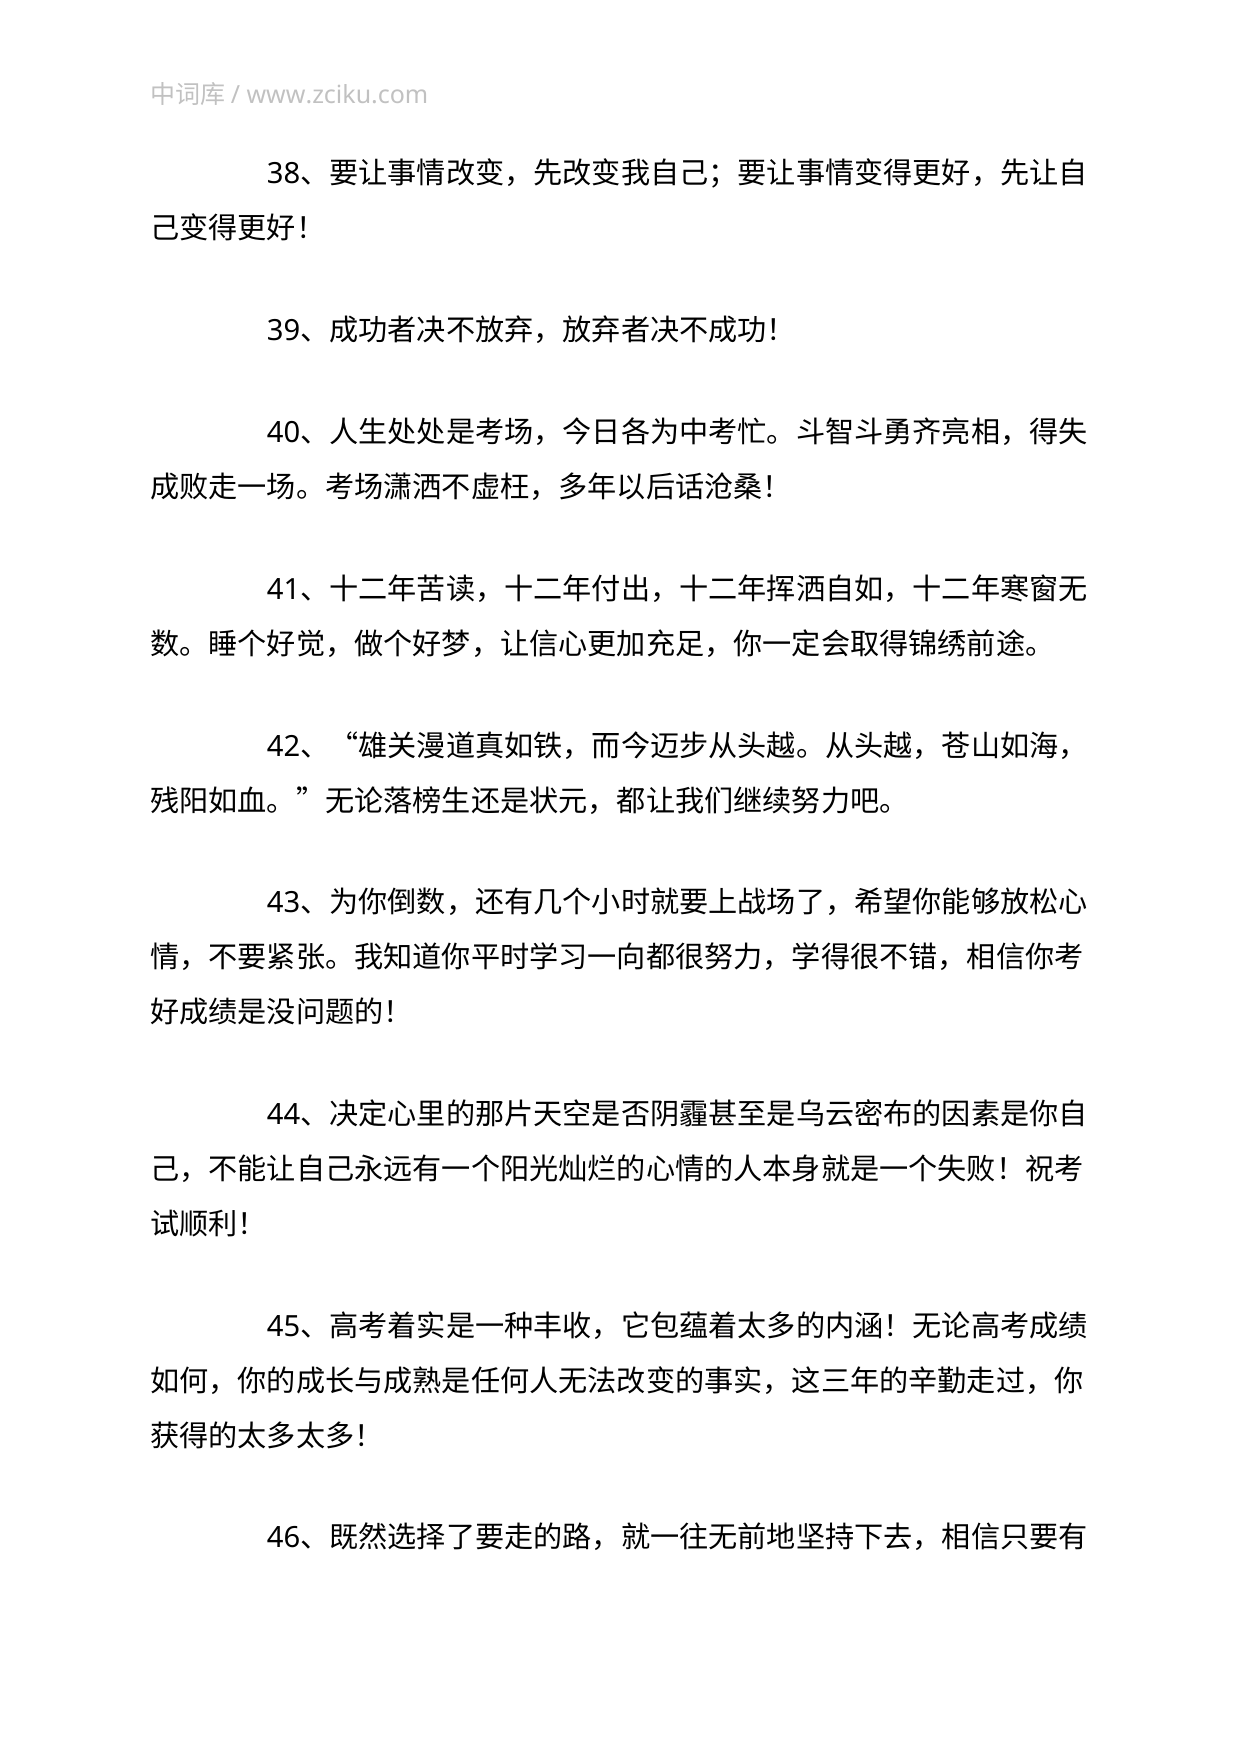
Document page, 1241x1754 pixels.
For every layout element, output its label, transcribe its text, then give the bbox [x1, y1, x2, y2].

text 41、十二年苦读，十二年付出，十二年挥洒自如，十二年寒窗无数。睡个好觉，做个好梦，让信心更加充足，你一定会取得锦绣前途。 [150, 566, 1090, 663]
text 45、高考着实是一种丰收，它包蕴着太多的内涵！无论高考成绩如何，你的成长与成熟是任何人无法改变的事实，这三年的辛勤走过，你获得的太多太多！ [150, 1302, 1090, 1454]
text 44、决定心里的那片天空是否阴霾甚至是乌云密布的因素是你自己，不能让自己永远有一个阳光灿烂的心情的人本身就是一个失败！祝考试顺利！ [150, 1091, 1090, 1243]
text 40、人生处处是考场，今日各为中考忙。斗智斗勇齐亮相，得失成败走一场。考场潇洒不虚枉，多年以后话沧桑！ [150, 409, 1090, 506]
text 38、要让事情改变，先改变我自己；要让事情变得更好，先让自己变得更好！ [150, 150, 1090, 247]
text 42、“雄关漫道真如铁，而今迈步从头越。从头越，苍山如海，残阳如血。”无论落榜生还是状元，都让我们继续努力吧。 [150, 722, 1090, 819]
text 39、成功者决不放弃，放弃者决不成功！ [150, 307, 1090, 349]
text 43、为你倒数，还有几个小时就要上战场了，希望你能够放松心情，不要紧张。我知道你平时学习一向都很努力，学得很不错，相信你考好成绩是没问题的！ [150, 879, 1090, 1031]
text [150, 1514, 1090, 1556]
